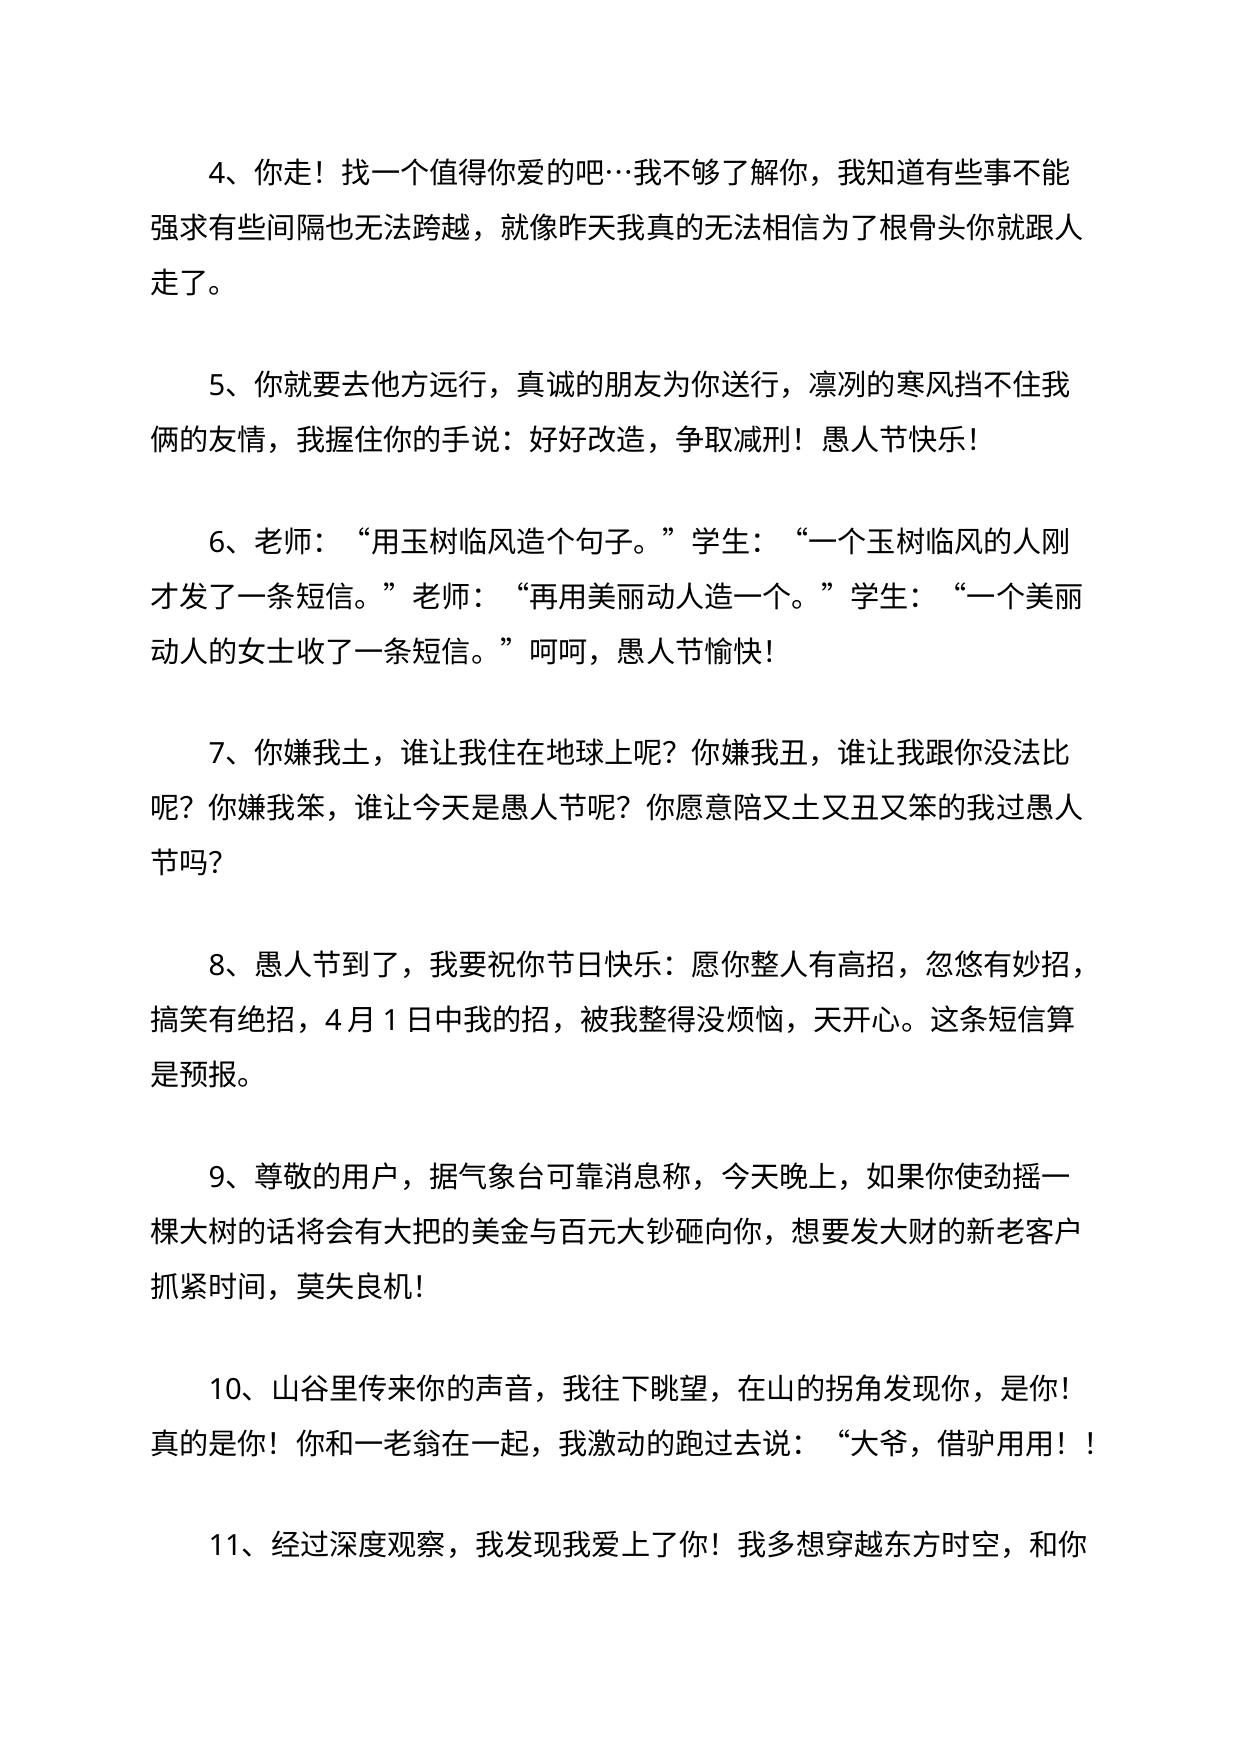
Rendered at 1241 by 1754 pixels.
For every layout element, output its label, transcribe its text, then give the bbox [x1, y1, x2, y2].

text 9、尊敬的用户，据气象台可靠消息称，今天晚上，如果你使劲摇一棵大树的话将会有大把的美金与百元大钞砸向你，想要发大财的新老客户抓紧时间，莫失良机！ [150, 1153, 1090, 1306]
text 4、你走！找一个值得你爱的吧…我不够了解你，我知道有些事不能强求有些间隔也无法跨越，就像昨天我真的无法相信为了根骨头你就跟人走了。 [150, 150, 1090, 302]
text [150, 1522, 1090, 1564]
text 10、山谷里传来你的声音，我往下眺望，在山的拐角发现你，是你！真的是你！你和一老翁在一起，我激动的跑过去说：“大爷，借驴用用！！ [150, 1365, 1090, 1462]
text 5、你就要去他方远行，真诚的朋友为你送行，凛冽的寒风挡不住我俩的友情，我握住你的手说：好好改造，争取减刑！愚人节快乐！ [150, 362, 1090, 459]
text 8、愚人节到了，我要祝你节日快乐：愿你整人有高招，忽悠有妙招，搞笑有绝招，4月1日中我的招，被我整得没烦恼，天开心。这条短信算是预报。 [150, 942, 1090, 1094]
text 7、你嫌我土，谁让我住在地球上呢？你嫌我丑，谁让我跟你没法比呢？你嫌我笨，谁让今天是愚人节呢？你愿意陪又土又丑又笨的我过愚人节吗？ [150, 730, 1090, 882]
text 6、老师：“用玉树临风造个句子。”学生：“一个玉树临风的人刚才发了一条短信。”老师：“再用美丽动人造一个。”学生：“一个美丽动人的女士收了一条短信。”呵呵，愚人节愉快！ [150, 518, 1090, 671]
